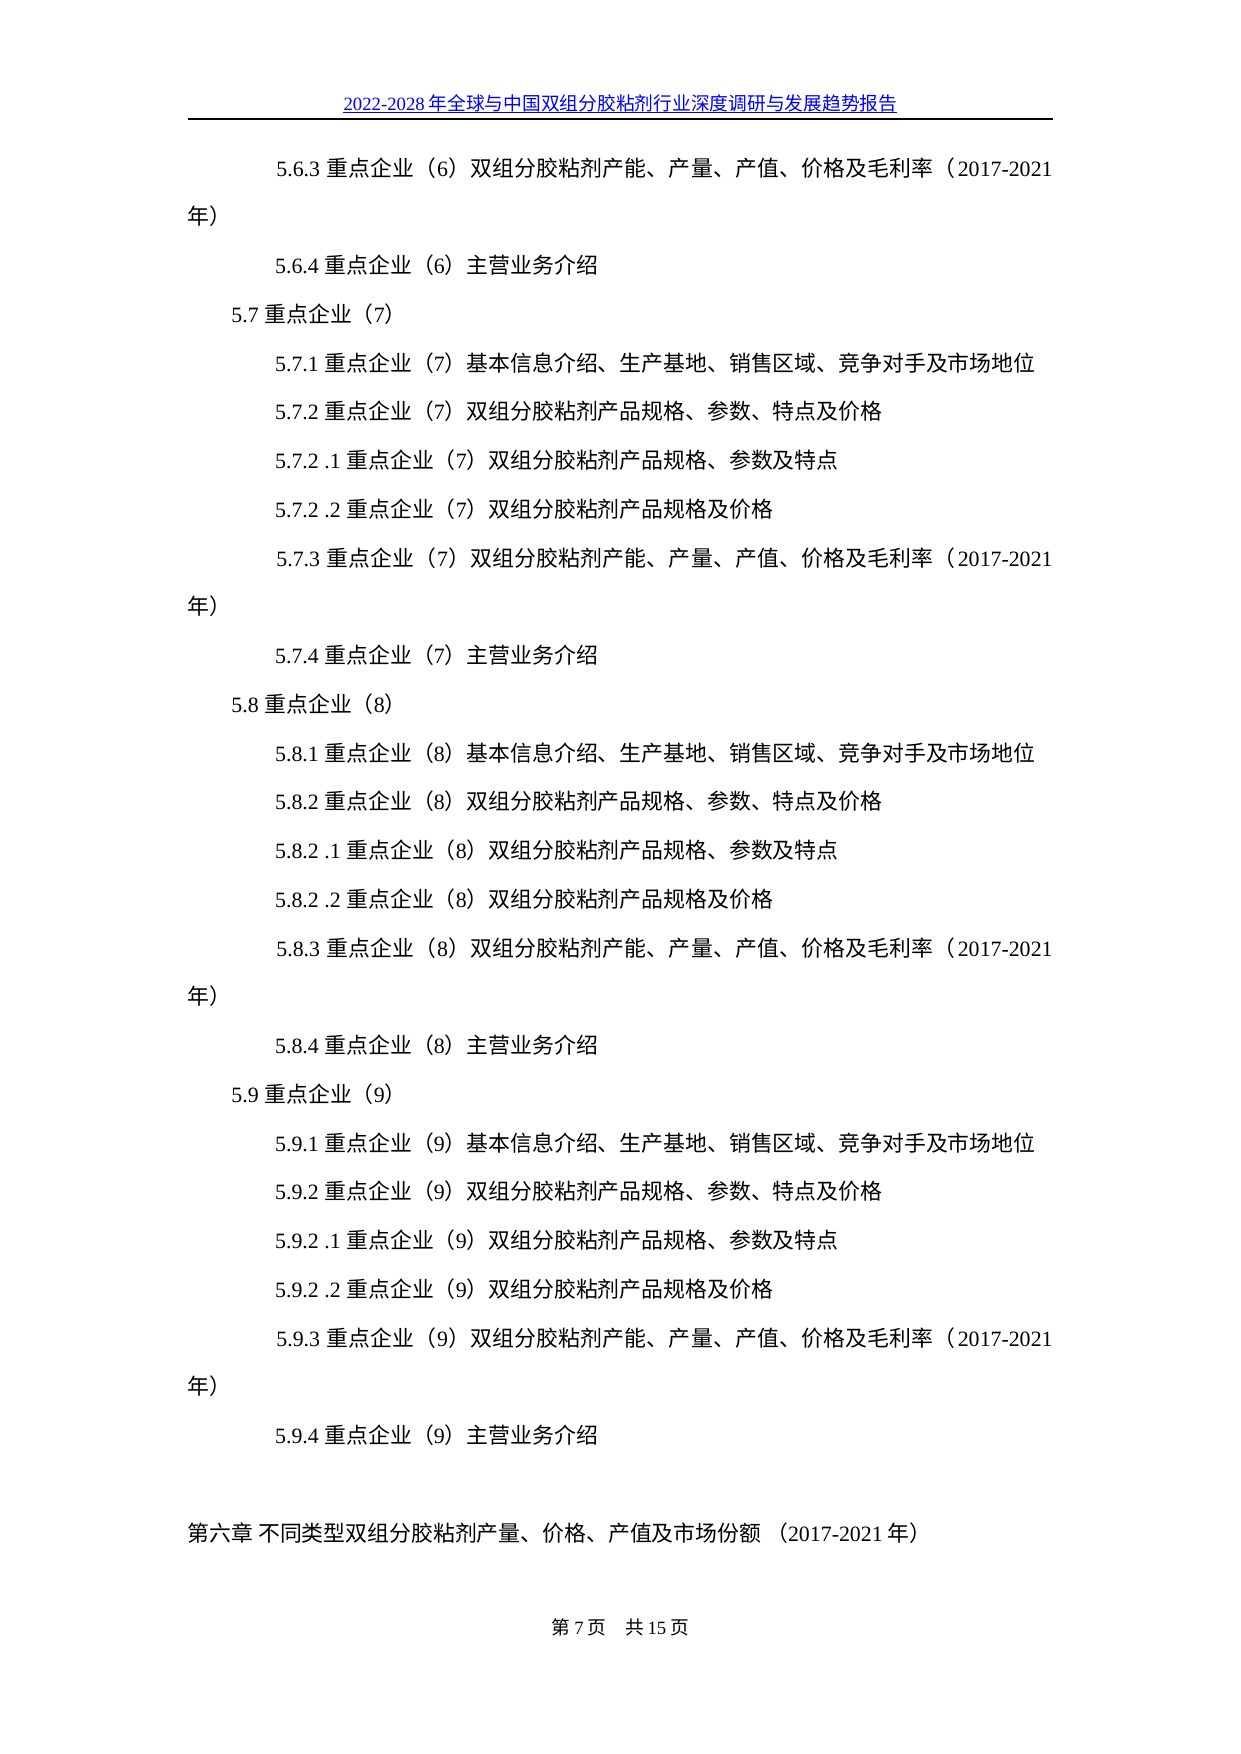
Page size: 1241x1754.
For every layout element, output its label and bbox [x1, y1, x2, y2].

text [187, 150, 1053, 1548]
